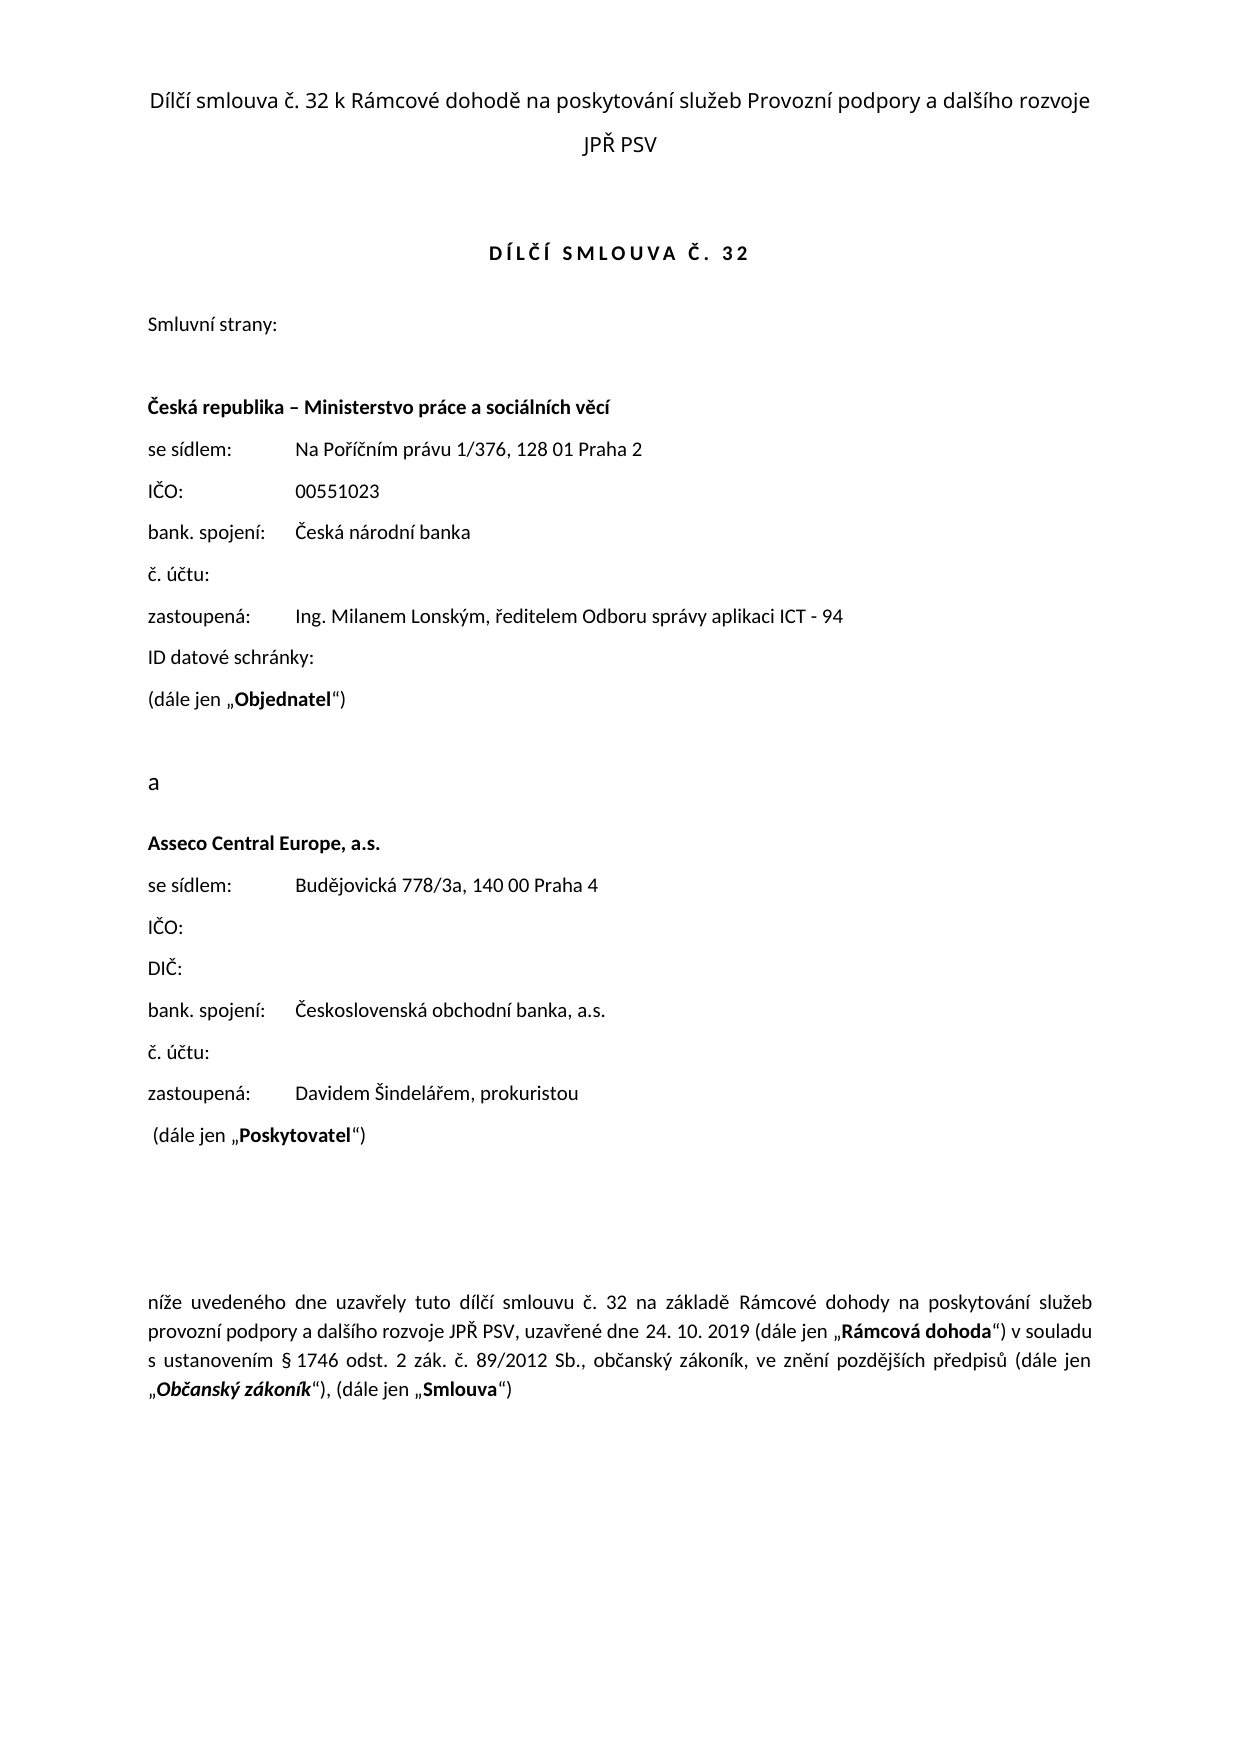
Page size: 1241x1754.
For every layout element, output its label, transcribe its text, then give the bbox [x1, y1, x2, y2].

text ID datové schránky: [148, 641, 1092, 671]
text IČO: [148, 911, 1092, 940]
text č. účtu: [148, 1036, 1092, 1065]
text č. účtu: [148, 558, 1092, 587]
text Smluvní strany: [148, 308, 1092, 337]
text se sídlem: Na Poříčním právu 1/376, 128 01 Praha 2 [148, 433, 1092, 462]
text Česká republika – Ministerstvo práce a sociálních věcí [148, 391, 1092, 421]
text DÍLČÍ SMLOUVA č. 32 [148, 240, 1092, 265]
text zastoupená: Ing. Milanem Lonským, ředitelem Odboru správy aplikaci ICT - 94 [148, 600, 1092, 629]
text se sídlem: Budějovická 778/3a, 140 00 Praha 4 [148, 869, 1092, 898]
text bank. spojení: Československá obchodní banka, a.s. [148, 994, 1092, 1023]
text DIČ: [148, 952, 1092, 982]
text (dále jen „Poskytovatel“) [148, 1119, 1092, 1148]
text (dále jen „Objednatel“) [148, 683, 1092, 712]
text zastoupená: Davidem Šindelářem, prokuristou [148, 1077, 1092, 1107]
text níže uvedeného dne uzavřely tuto dílčí smlouvu č. 32 na základě Rámcové dohody na poskytování služeb provozní podpory a dalšího rozvoje JPŘ PSV, uzavřené dne 24. 10. 2019 (dále jen „Rámcová dohoda“) v souladu s ustanovením § 1746 odst. 2 zák. č. 89/2012 Sb., občanský zákoník, ve znění pozdějších předpisů (dále jen „Občanský zákoník“), (dále jen „Smlouva“) [148, 1286, 1092, 1402]
text IČO: 00551023 [148, 475, 1092, 504]
text a [148, 766, 1092, 797]
text Asseco Central Europe, a.s. [148, 827, 1092, 857]
text bank. spojení: Česká národní banka [148, 516, 1092, 546]
